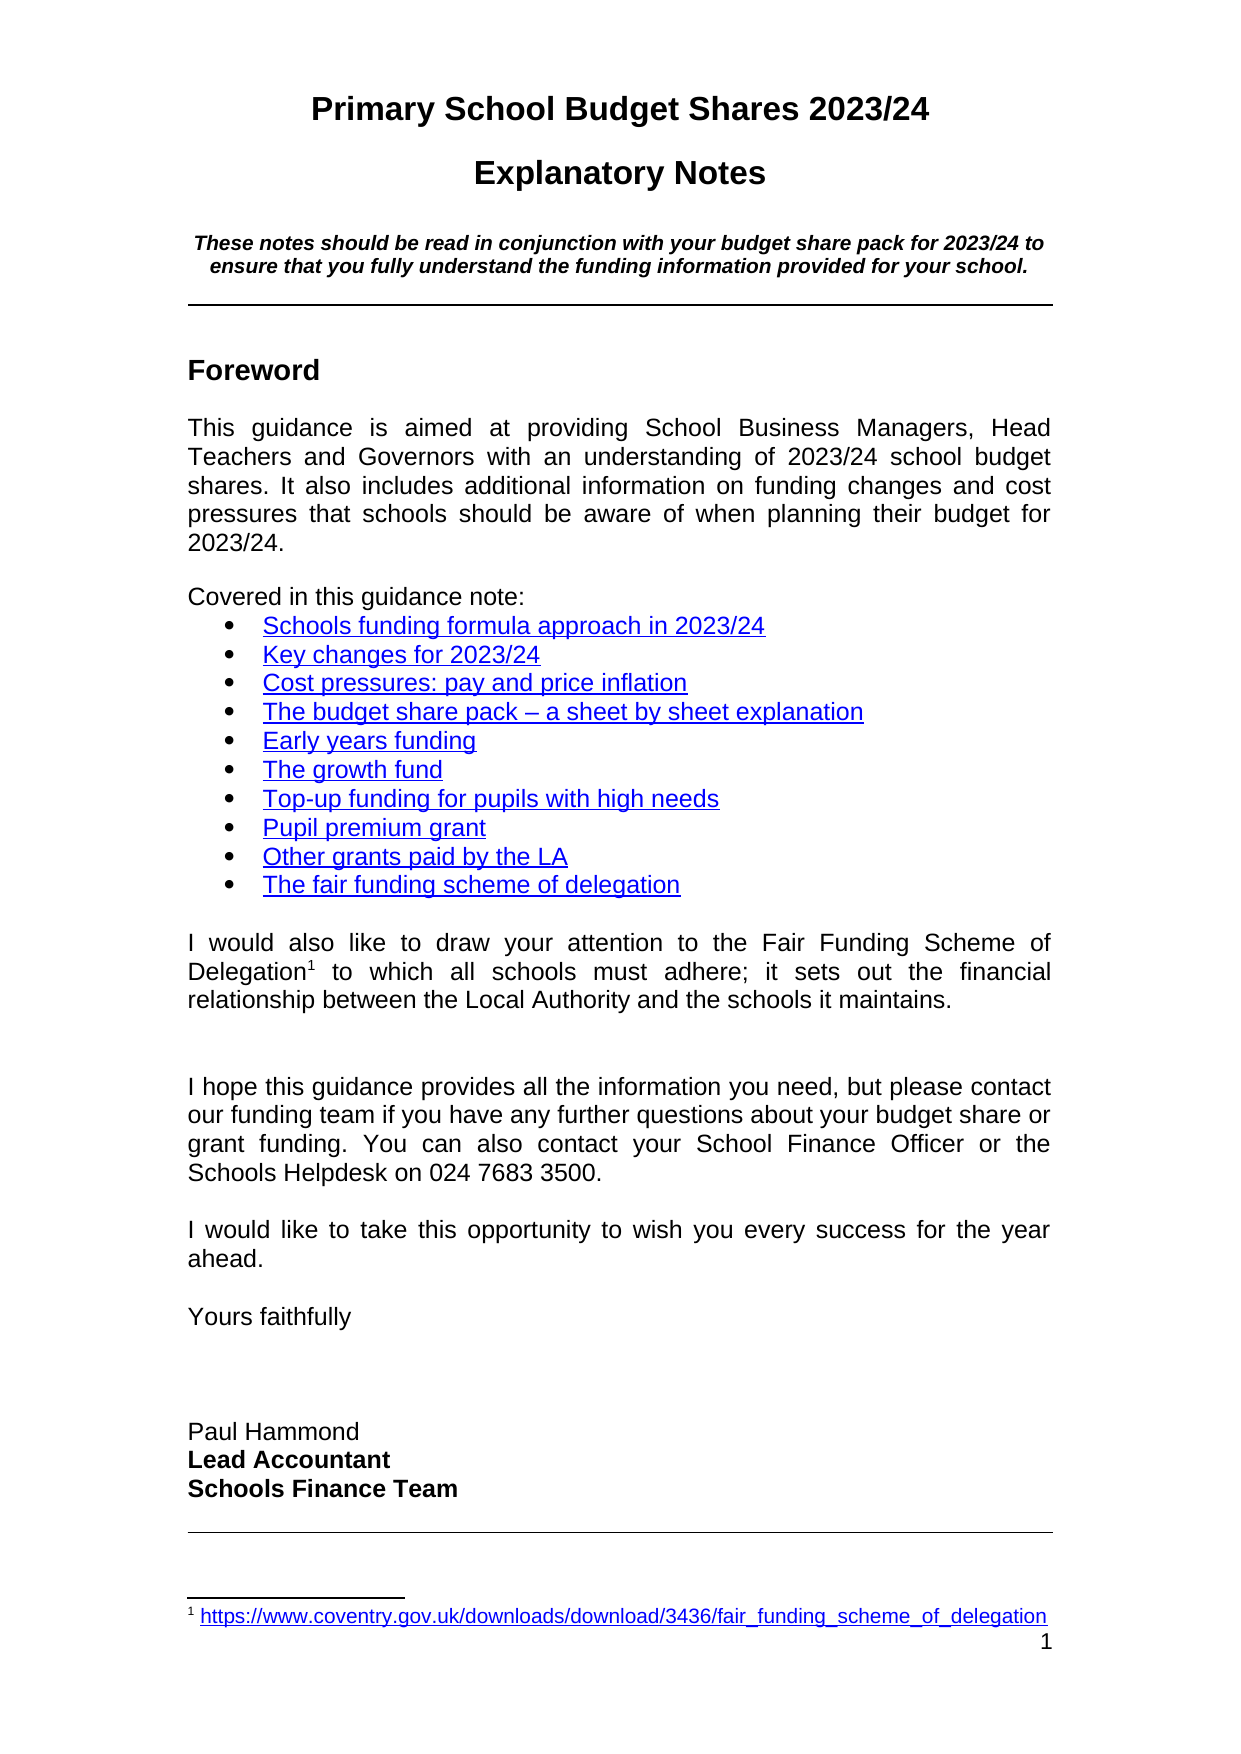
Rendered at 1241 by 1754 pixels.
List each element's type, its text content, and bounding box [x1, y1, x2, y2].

text Primary School Budget Shares 2023/24 [187, 89, 1053, 127]
text I would also like to draw your attention to the Fair Funding Scheme of Delegation to which all schools must adhere; it sets out the financial relationship between the Local Authority and the schools it maintains. [187, 928, 1053, 1014]
text Schools Finance Team [187, 1474, 1053, 1503]
list Top-up funding for pupils with high needs [225, 784, 1053, 813]
text Paul Hammond [187, 1417, 1053, 1446]
list Schools funding formula approach in 2023/24 [225, 611, 1053, 639]
list The fair funding scheme of delegation [225, 870, 1053, 899]
list Key changes for 2023/24 [225, 639, 1053, 668]
list Early years funding [225, 726, 1053, 755]
text Covered in this guidance note: [187, 582, 1053, 611]
list Cost pressures: pay and price inflation [225, 668, 1053, 697]
text These notes should be read in conjunction with your budget share pack for 2023/24 to ensure that you fully understand the funding information provided for your school. [187, 230, 1053, 278]
list The budget share pack – a sheet by sheet explanation [225, 697, 1053, 726]
list Other grants paid by the LA [225, 842, 1053, 870]
text Explanatory Notes [187, 153, 1053, 192]
list The growth fund [225, 755, 1053, 784]
list Pupil premium grant [225, 813, 1053, 842]
text I would like to take this opportunity to wish you every success for the year ahead. [187, 1216, 1053, 1273]
text I hope this guidance provides all the information you need, but please contact our funding team if you have any further questions about your budget share or grant funding. You can also contact your School Finance Officer or the Schools Helpdesk on 024 7683 3500. [187, 1072, 1053, 1187]
text Yours faithfully [187, 1302, 1053, 1331]
text Lead Accountant [187, 1446, 1053, 1474]
text This guidance is aimed at providing School Business Managers, Head Teachers and Governors with an understanding of 2023/24 school budget shares. It also includes additional information on funding changes and cost pressures that schools should be aware of when planning their budget for 2023/24. [187, 413, 1053, 557]
text Foreword [187, 353, 1053, 387]
